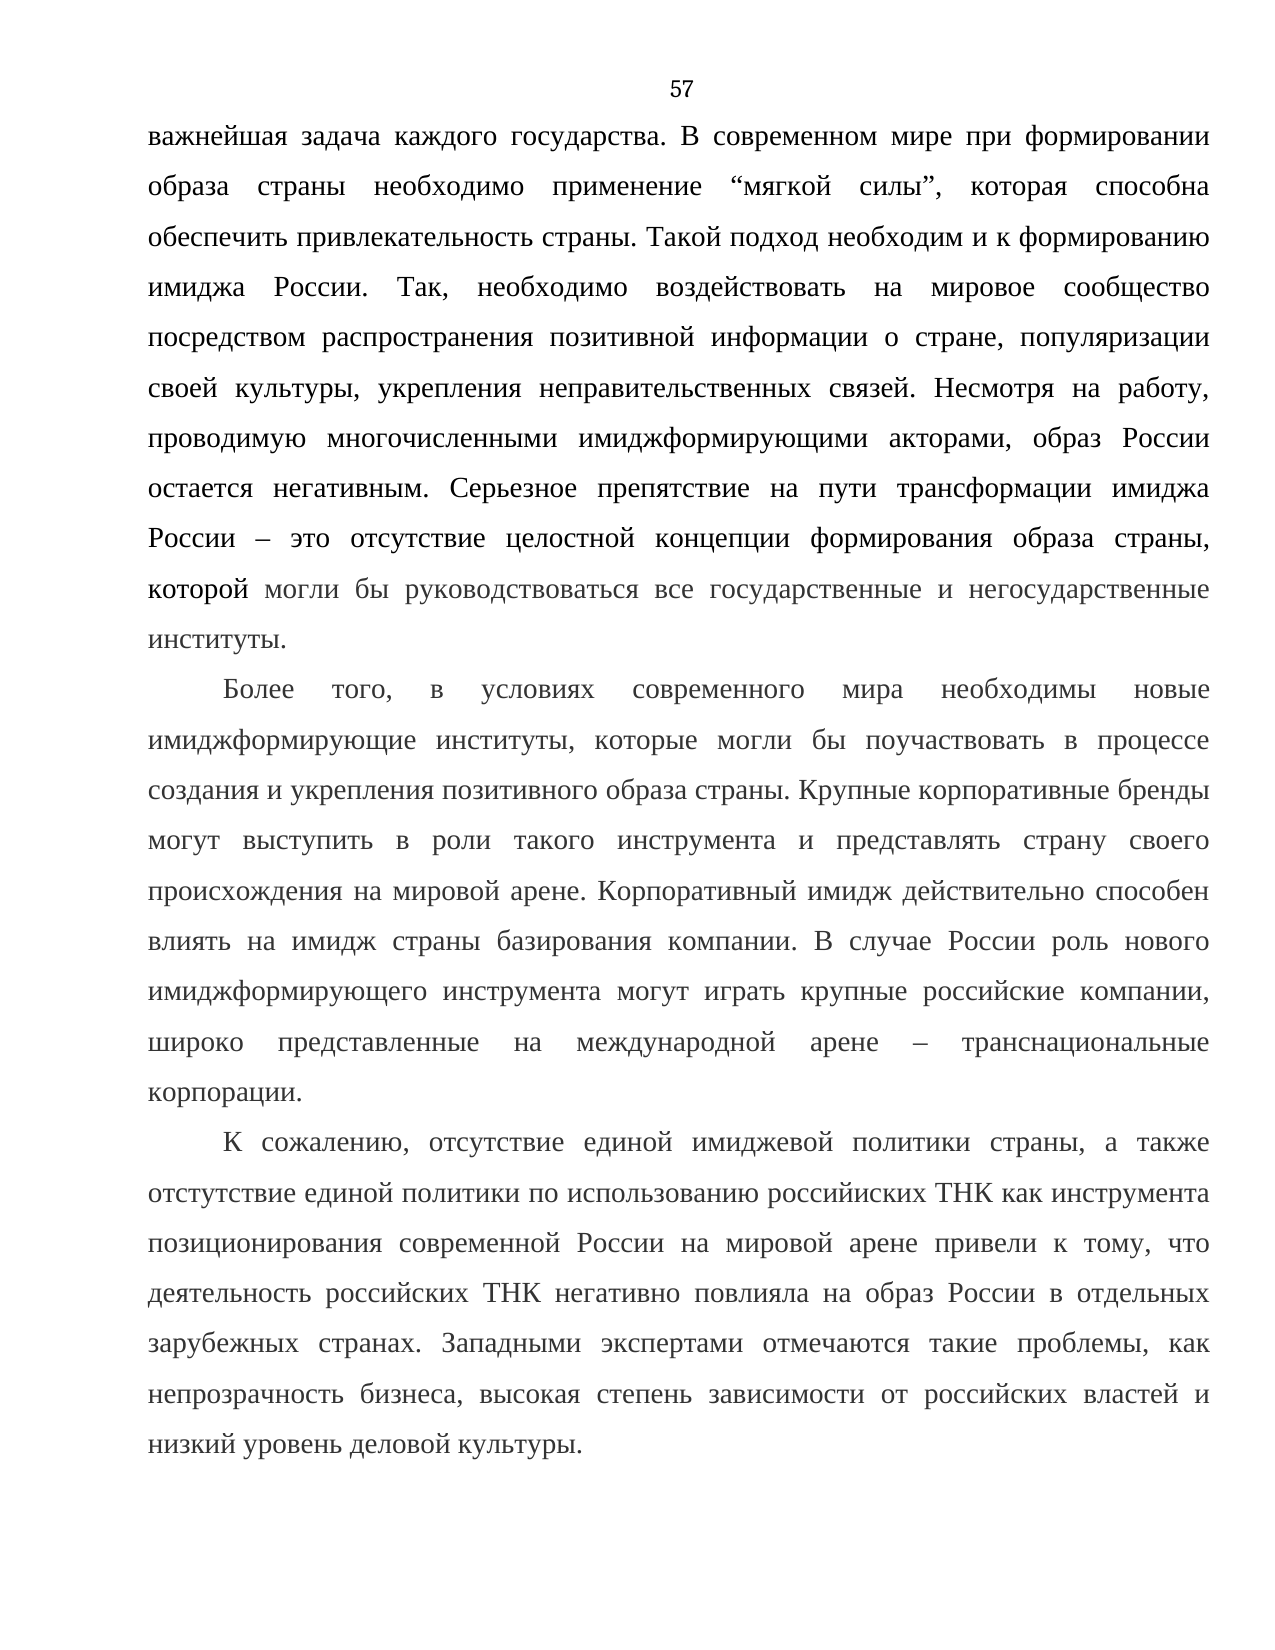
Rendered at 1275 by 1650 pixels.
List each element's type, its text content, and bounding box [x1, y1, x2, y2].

text Более того, в условиях современного мира необходимы новые имиджформирующие институты, которые могли бы поучаствовать в процессе создания и укрепления позитивного образа страны. Крупные корпоративные бренды могут выступить в роли такого инструмента и представлять страну своего происхождения на мировой арене. Корпоративный имидж действительно способен влиять на имидж страны базирования компании. В случае России роль нового имиджформирующего инструмента могут играть крупные российские компании, широко представленные на международной арене – транснациональные корпорации. [148, 672, 1211, 1108]
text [148, 118, 1211, 655]
text К сожалению, отсутствие единой имиджевой политики страны, а также отстутствие единой политики по использованию российиских ТНК как инструмента позиционирования современной России на мировой арене привели к тому, что деятельность российских ТНК негативно повлияла на образ России в отдельных зарубежных странах. Западными экспертами отмечаются такие проблемы, как непрозрачность бизнеса, высокая степень зависимости от российских властей и низкий уровень деловой культуры. [148, 1124, 1211, 1460]
